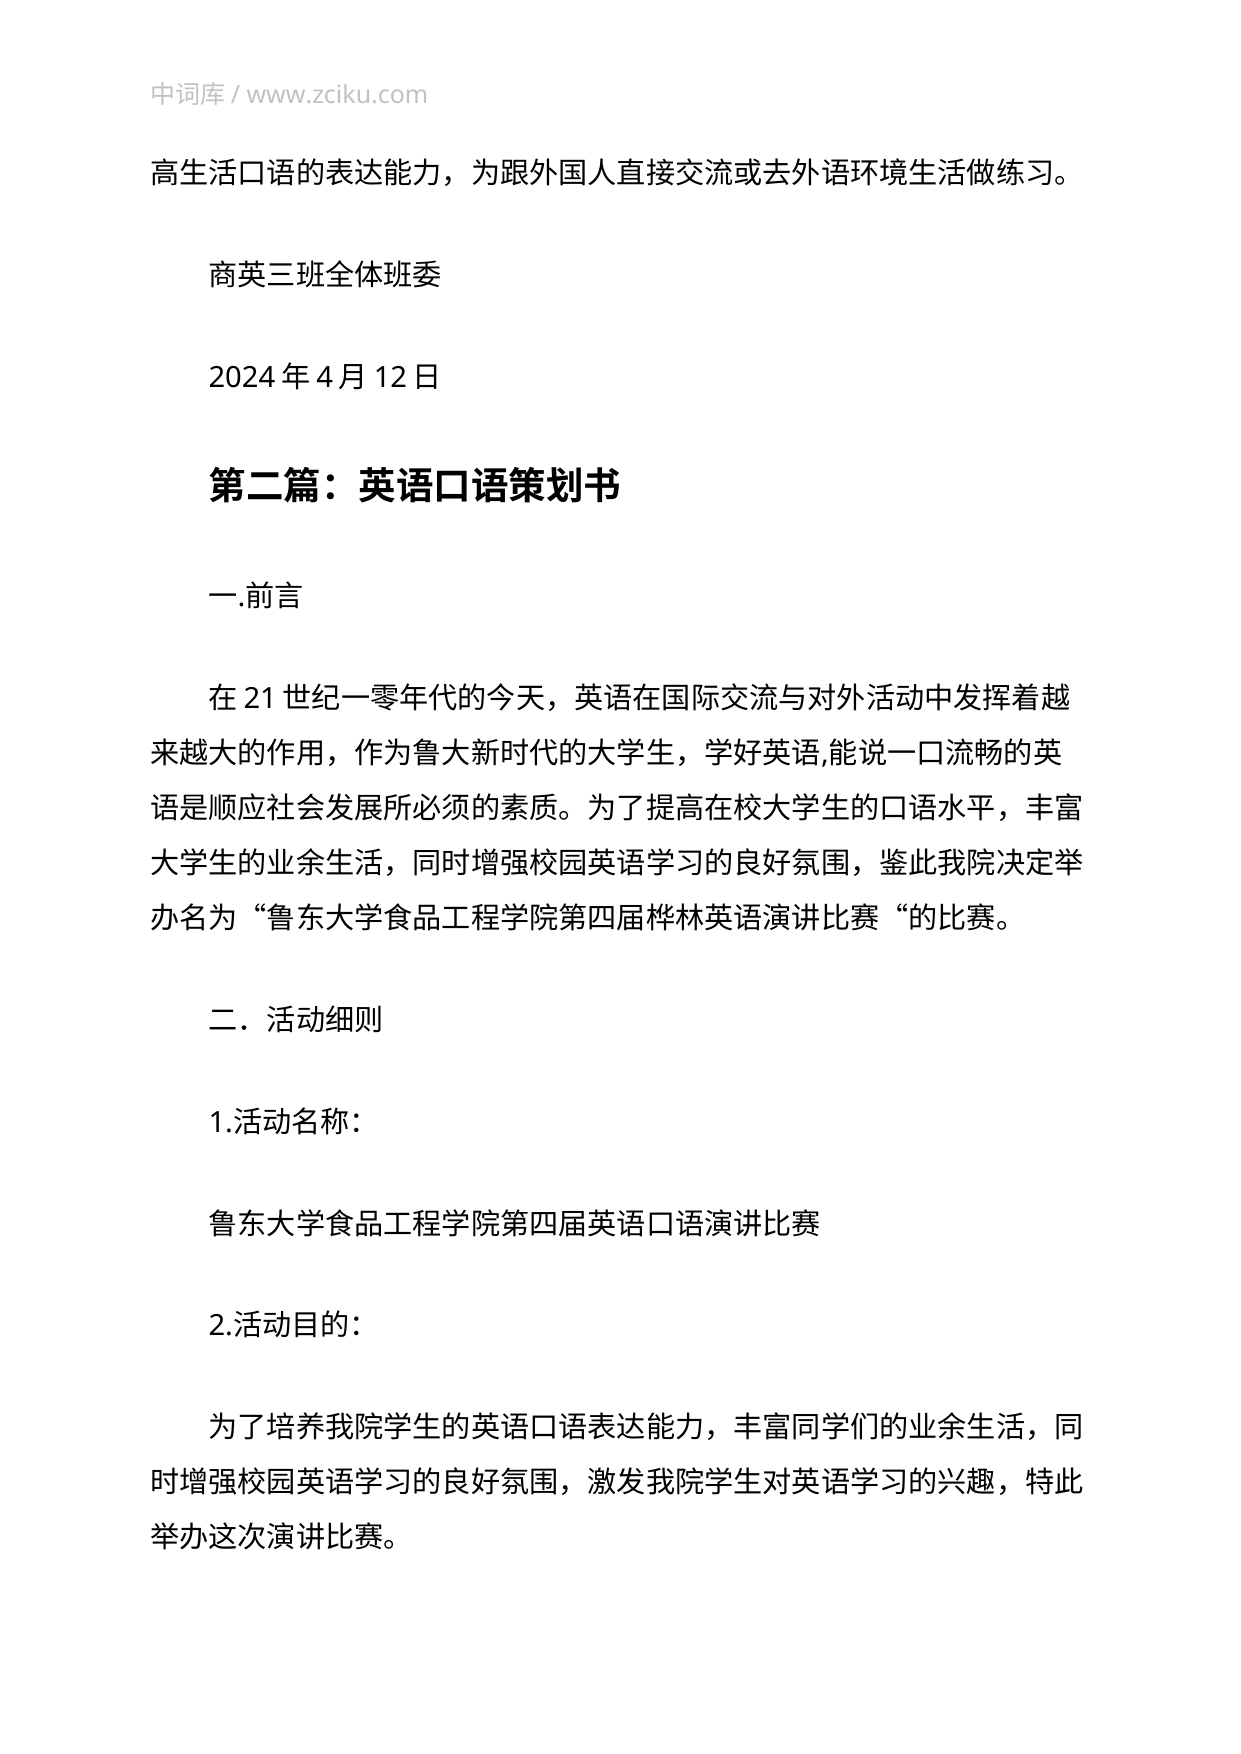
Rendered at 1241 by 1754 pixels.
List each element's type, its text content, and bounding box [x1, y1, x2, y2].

text 第二篇：英语口语策划书 [150, 456, 1090, 510]
text 在21世纪一零年代的今天，英语在国际交流与对外活动中发挥着越来越大的作用，作为鲁大新时代的大学生，学好英语,能说一口流畅的英语是顺应社会发展所必须的素质。为了提高在校大学生的口语水平，丰富大学生的业余生活，同时增强校园英语学习的良好氛围，鉴此我院决定举办名为“鲁东大学食品工程学院第四届桦林英语演讲比赛“的比赛。 [150, 675, 1090, 937]
text 2024年4月12日 [150, 353, 1090, 396]
text 为了培养我院学生的英语口语表达能力，丰富同学们的业余生活，同时增强校园英语学习的良好氛围，激发我院学生对英语学习的兴趣，特此举办这次演讲比赛。 [150, 1404, 1090, 1556]
text 1.活动名称： [150, 1098, 1090, 1141]
text 2.活动目的： [150, 1302, 1090, 1344]
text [150, 150, 1090, 192]
text 二．活动细则 [150, 996, 1090, 1039]
text 鲁东大学食品工程学院第四届英语口语演讲比赛 [150, 1200, 1090, 1242]
text 一.前言 [150, 573, 1090, 615]
text 商英三班全体班委 [150, 252, 1090, 294]
